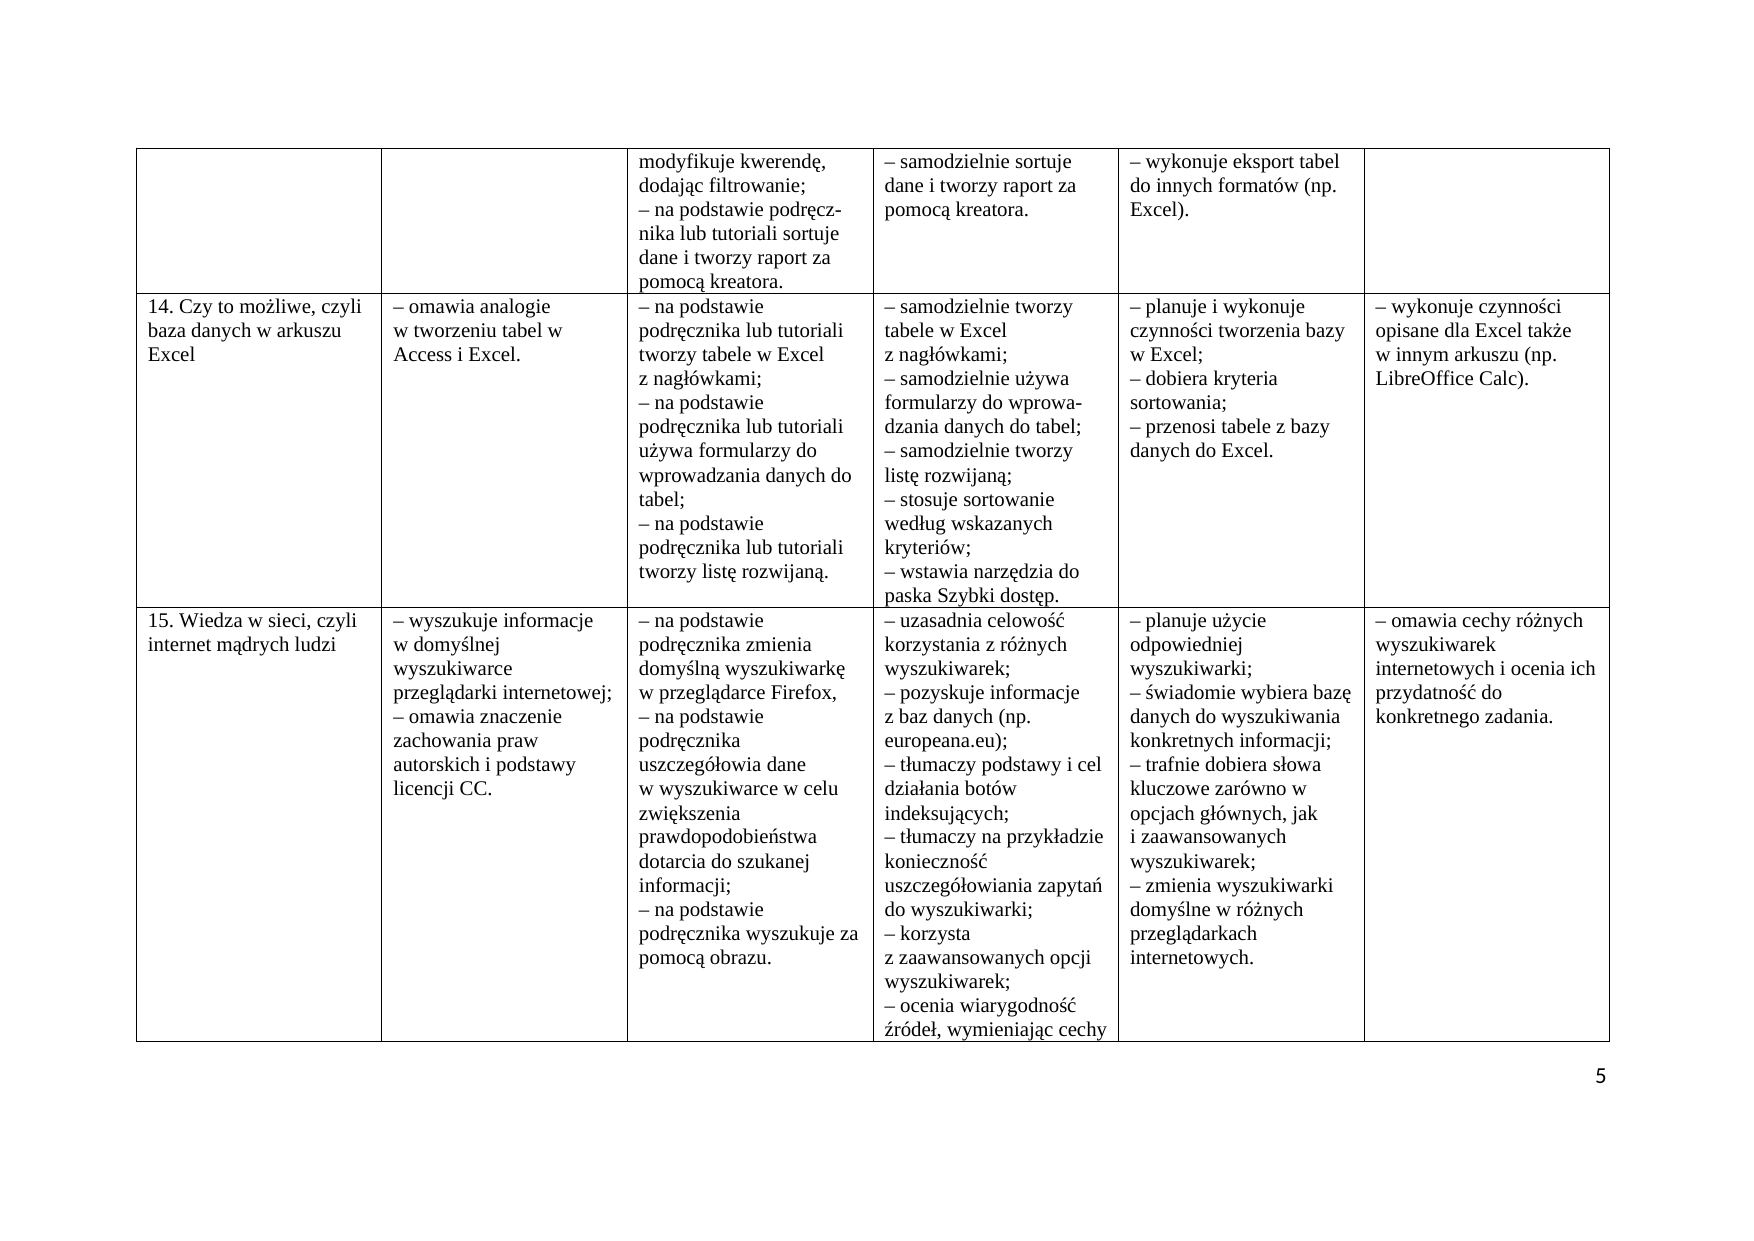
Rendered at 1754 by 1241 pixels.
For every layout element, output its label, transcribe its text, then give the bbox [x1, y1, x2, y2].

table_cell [1119, 149, 1364, 293]
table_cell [137, 608, 381, 1041]
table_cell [1365, 149, 1609, 293]
table_cell – samodzielnie tworzy tabele w Excel z nagłówkami; – samodzielnie używa formularzy do wprowa- dzania danych do tabel; – samodzielnie tworzy listę rozwijaną; – stosuje sortowanie według wskazanych kryteriów; – wstawia narzędzia do paska Szybki dostęp. [874, 294, 1118, 607]
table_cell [137, 149, 381, 293]
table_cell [1119, 608, 1364, 1041]
table_cell – omawia analogie w tworzeniu tabel w Access i Excel. [382, 294, 627, 607]
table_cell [382, 608, 627, 1041]
table_cell – na podstawie podręcznika lub tutoriali tworzy tabele w Excel z nagłówkami; – na podstawie podręcznika lub tutoriali używa formularzy do wprowadzania danych do tabel; – na podstawie podręcznika lub tutoriali tworzy listę rozwijaną. [628, 294, 873, 607]
table_cell – planuje i wykonuje czynności tworzenia bazy w Excel; – dobiera kryteria sortowania; – przenosi tabele z bazy danych do Excel. [1119, 294, 1364, 607]
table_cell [1365, 608, 1609, 1041]
table_cell 14. Czy to możliwe, czyli baza danych w arkuszu Excel [137, 294, 381, 607]
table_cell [628, 608, 873, 1041]
table_cell – wykonuje czynności opisane dla Excel także w innym arkuszu (np. LibreOffice Calc). [1365, 294, 1609, 607]
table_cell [628, 149, 873, 293]
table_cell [382, 149, 627, 293]
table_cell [874, 149, 1118, 293]
